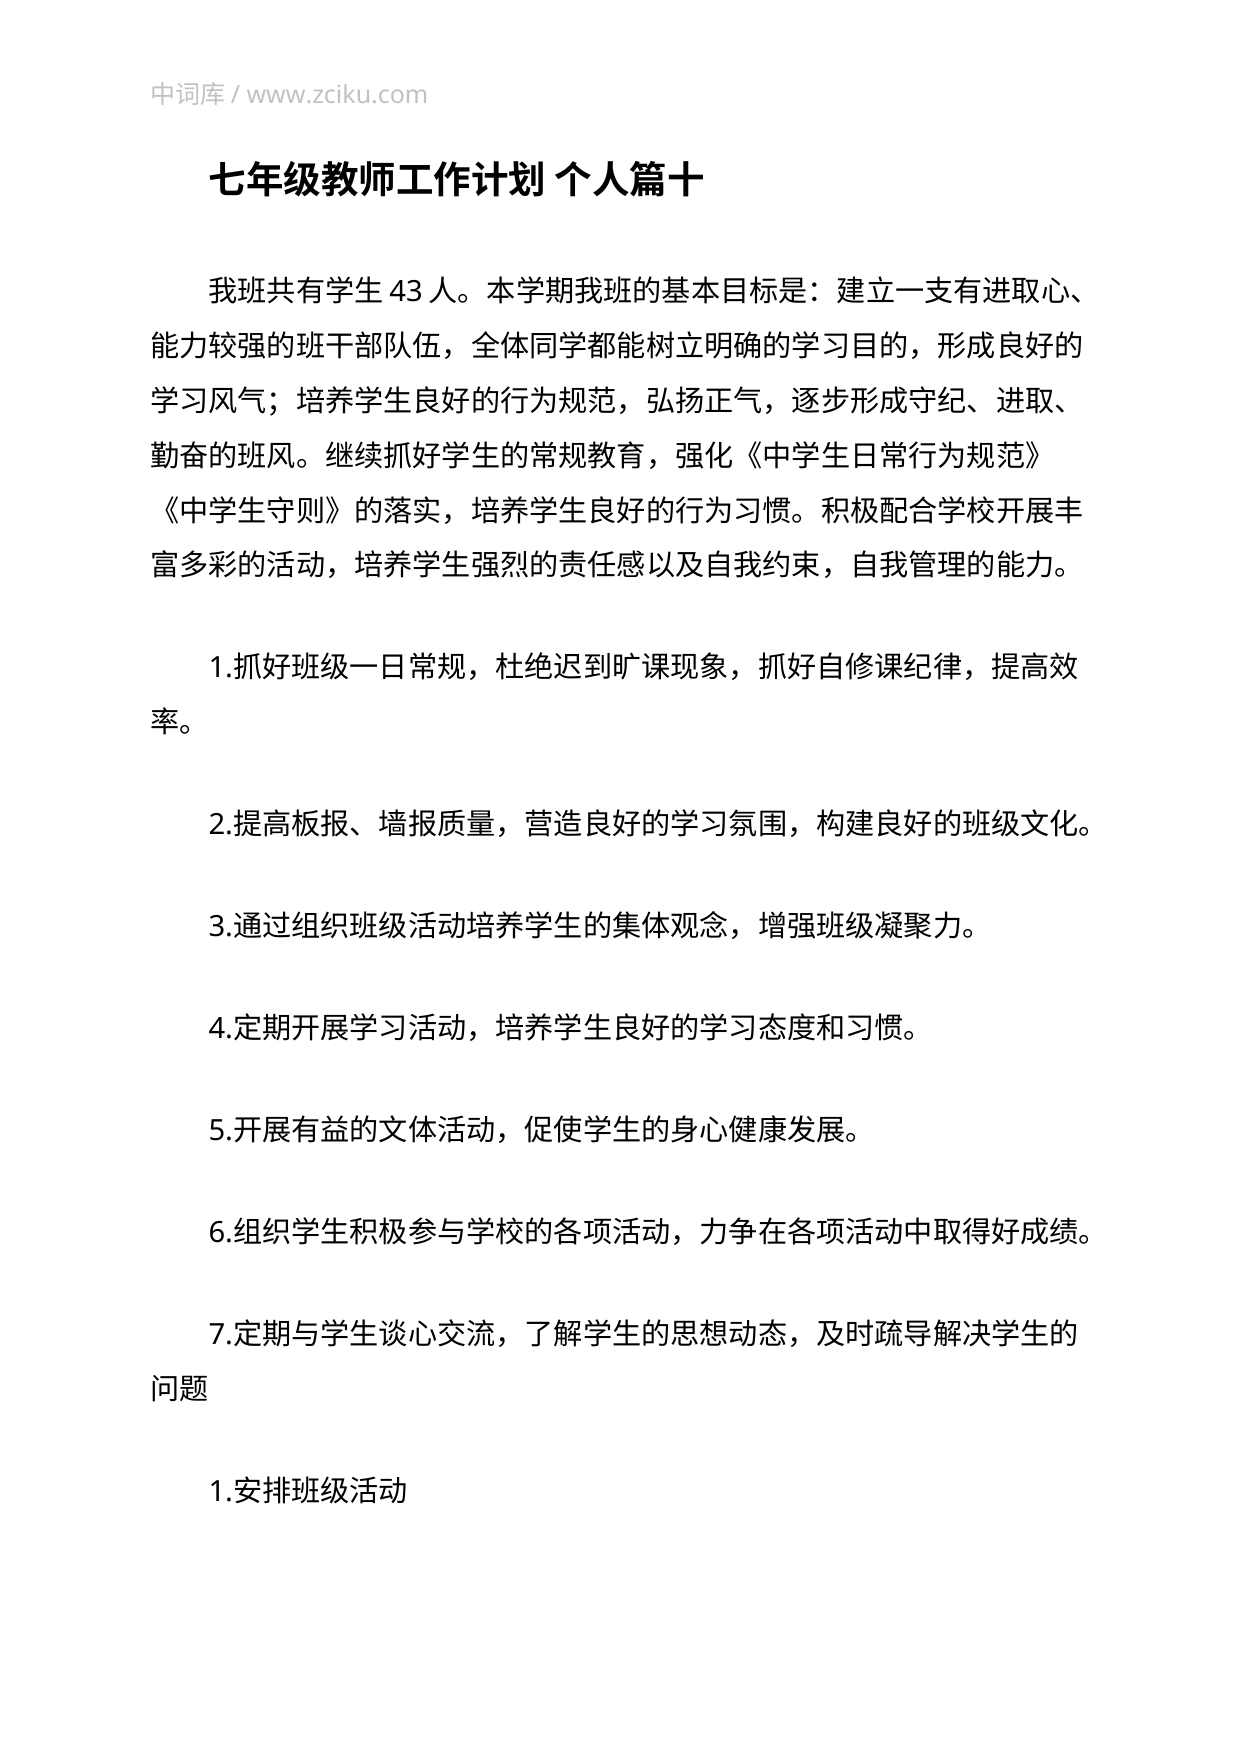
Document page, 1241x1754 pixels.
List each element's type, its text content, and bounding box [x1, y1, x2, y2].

text 七年级教师工作计划 个人篇十 [150, 150, 1090, 204]
text 6.组织学生积极参与学校的各项活动，力争在各项活动中取得好成绩。 [150, 1208, 1090, 1251]
text 7.定期与学生谈心交流，了解学生的思想动态，及时疏导解决学生的问题 [150, 1310, 1090, 1408]
text 4.定期开展学习活动，培养学生良好的学习态度和习惯。 [150, 1004, 1090, 1047]
text 我班共有学生43人。本学期我班的基本目标是：建立一支有进取心、能力较强的班干部队伍，全体同学都能树立明确的学习目的，形成良好的学习风气；培养学生良好的行为规范，弘扬正气，逐步形成守纪、进取、勤奋的班风。继续抓好学生的常规教育，强化《中学生日常行为规范》《中学生守则》的落实，培养学生良好的行为习惯。积极配合学校开展丰富多彩的活动，培养学生强烈的责任感以及自我约束，自我管理的能力。 [150, 267, 1090, 584]
text 1.安排班级活动 [150, 1467, 1090, 1509]
text 1.抓好班级一日常规，杜绝迟到旷课现象，抓好自修课纪律，提高效率。 [150, 644, 1090, 741]
text 2.提高板报、墙报质量，营造良好的学习氛围，构建良好的班级文化。 [150, 801, 1090, 843]
text 3.通过组织班级活动培养学生的集体观念，增强班级凝聚力。 [150, 902, 1090, 945]
text 5.开展有益的文体活动，促使学生的身心健康发展。 [150, 1106, 1090, 1149]
